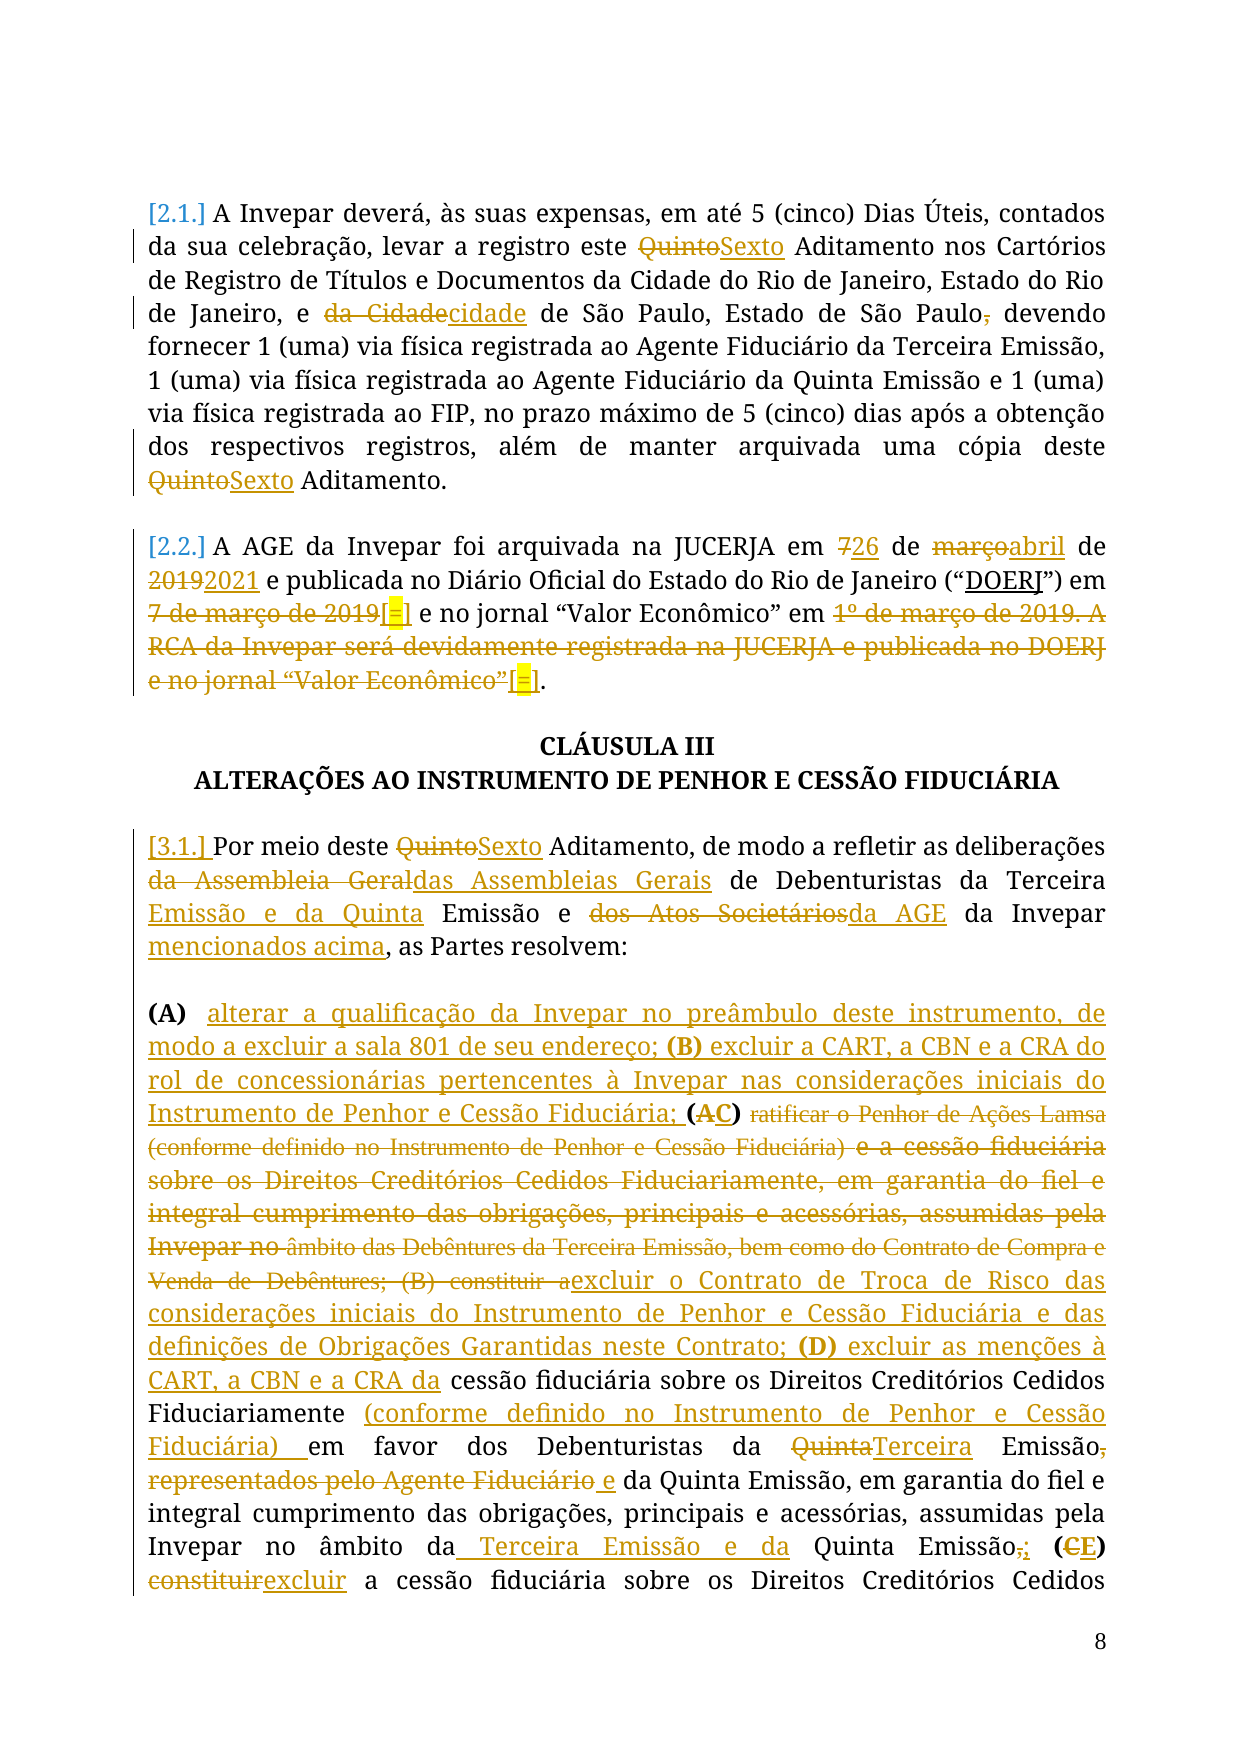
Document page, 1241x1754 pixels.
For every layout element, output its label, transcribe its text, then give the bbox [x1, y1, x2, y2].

list A Invepar deverá, às suas expensas, em até 5 (cinco) Dias Úteis, contados da sua celebração, levar a registro este Aditamento nos Cartórios de Registro de Títulos e Documentos da Cidade do Rio de Janeiro, Estado do Rio de Janeiro, e de São Paulo, Estado de São Paulo devendo fornecer 1 (uma) via física registrada ao Agente Fiduciário da Terceira Emissão, 1 (uma) via física registrada ao Agente Fiduciário da Quinta Emissão e 1 (uma) via física registrada ao FIP, no prazo máximo de 5 (cinco) dias após a obtenção dos respectivos registros, além de manter arquivada uma cópia deste Aditamento. [148, 196, 1106, 496]
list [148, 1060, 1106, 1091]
text ALTERAÇÕES AO INSTRUMENTO DE PENHOR E CESSÃO FIDUCIÁRIA [148, 762, 1106, 796]
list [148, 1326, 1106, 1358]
list A AGE da Invepar foi arquivada na JUCERJA em de de e publicada no Diário Oficial do Estado do Rio de Janeiro (“DOERJ”) em e no jornal “Valor Econômico” em . [148, 529, 1106, 648]
list Por meio deste Aditamento, de modo a refletir as deliberações de Debenturistas da Terceira Emissão e da Invepar, as Partes resolvem: [148, 829, 1106, 962]
text CLÁUSULA III [148, 729, 1106, 762]
list A AGE da Invepar foi arquivada na JUCERJA em de de e publicada no Diário Oficial do Estado do Rio de Janeiro (“DOERJ”) em e no jornal “Valor Econômico” em . [148, 650, 1106, 696]
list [148, 1360, 1106, 1596]
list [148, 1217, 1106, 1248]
